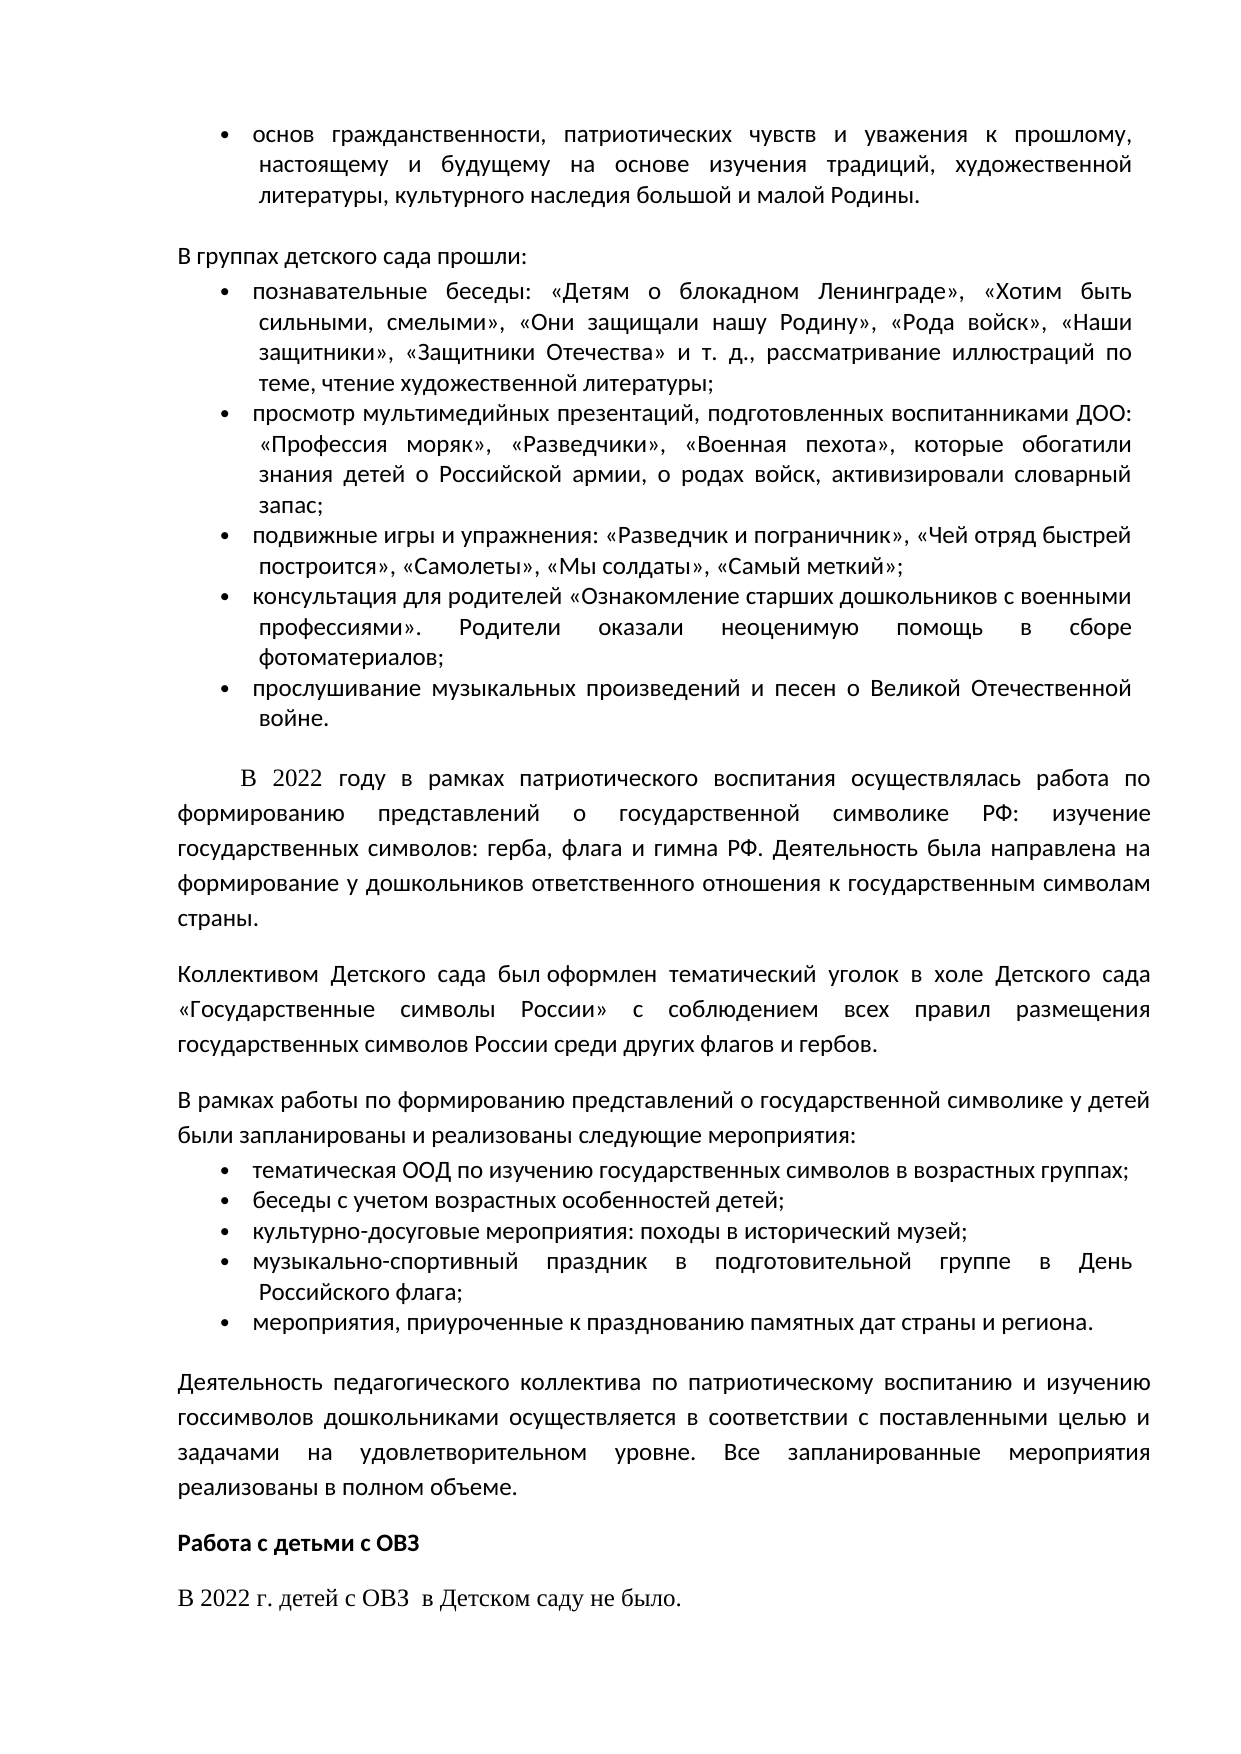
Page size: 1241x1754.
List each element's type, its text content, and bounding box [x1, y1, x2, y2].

list беседы с учетом возрастных особенностей детей; [221, 1184, 1133, 1215]
text Коллективом Детского сада был оформлен тематический уголок в холе Детского сада «Государственные символы России» с соблюдением всех правил размещения государственных символов России среди других флагов и гербов. [177, 958, 1152, 1058]
list культурно-досуговые мероприятия: походы в исторический музей; [221, 1215, 1133, 1245]
text В 2022 году в рамках патриотического воспитания осуществлялась работа по формированию представлений о государственной символике РФ: изучение государственных символов: герба, флага и гимна РФ. Деятельность была направлена на формирование у дошкольников ответственного отношения к государственным символам страны. [177, 762, 1152, 933]
text В рамках работы по формированию представлений о государственной символике у детей были запланированы и реализованы следующие мероприятия: [177, 1084, 1152, 1149]
list познавательные беседы: «Детям о блокадном Ленинграде», «Хотим быть сильными, смелыми», «Они защищали нашу Родину», «Рода войск», «Наши защитники», «Защитники Отечества» и т. д., рассматривание иллюстраций по теме, чтение художественной литературы; [221, 275, 1133, 397]
text В 2022 г. детей с ОВЗ в Детском саду не было. [177, 1583, 1152, 1612]
list консультация для родителей «Ознакомление старших дошкольников с военными профессиями». Родители оказали неоценимую помощь в сборе фотоматериалов; [221, 580, 1133, 672]
list тематическая ООД по изучению государственных символов в возрастных группах; [221, 1154, 1133, 1184]
list просмотр мультимедийных презентаций, подготовленных воспитанниками ДОО: «Профессия моряк», «Разведчики», «Военная пехота», которые обогатили знания детей о Российской армии, о родах войск, активизировали словарный запас; [221, 397, 1133, 519]
text Деятельность педагогического коллектива по патриотическому воспитанию и изучению госсимволов дошкольниками осуществляется в соответствии с поставленными целью и задачами на удовлетворительном уровне. Все запланированные мероприятия реализованы в полном объеме. [177, 1366, 1152, 1502]
list музыкально-спортивный праздник в подготовительной группе в День Российского флага; [221, 1245, 1133, 1306]
list основ гражданственности, патриотических чувств и уважения к прошлому, настоящему и будущему на основе изучения традиций, художественной литературы, культурного наследия большой и малой Родины. [221, 118, 1133, 210]
list подвижные игры и упражнения: «Разведчик и пограничник», «Чей отряд быстрей построится», «Самолеты», «Мы солдаты», «Самый меткий»; [221, 519, 1133, 580]
text Работа с детьми с ОВЗ [177, 1527, 1152, 1557]
list прослушивание музыкальных произведений и песен о Великой Отечественной войне. [221, 672, 1133, 733]
list мероприятия, приуроченные к празднованию памятных дат страны и региона. [221, 1306, 1133, 1337]
text В группах детского сада прошли: [177, 240, 1152, 271]
